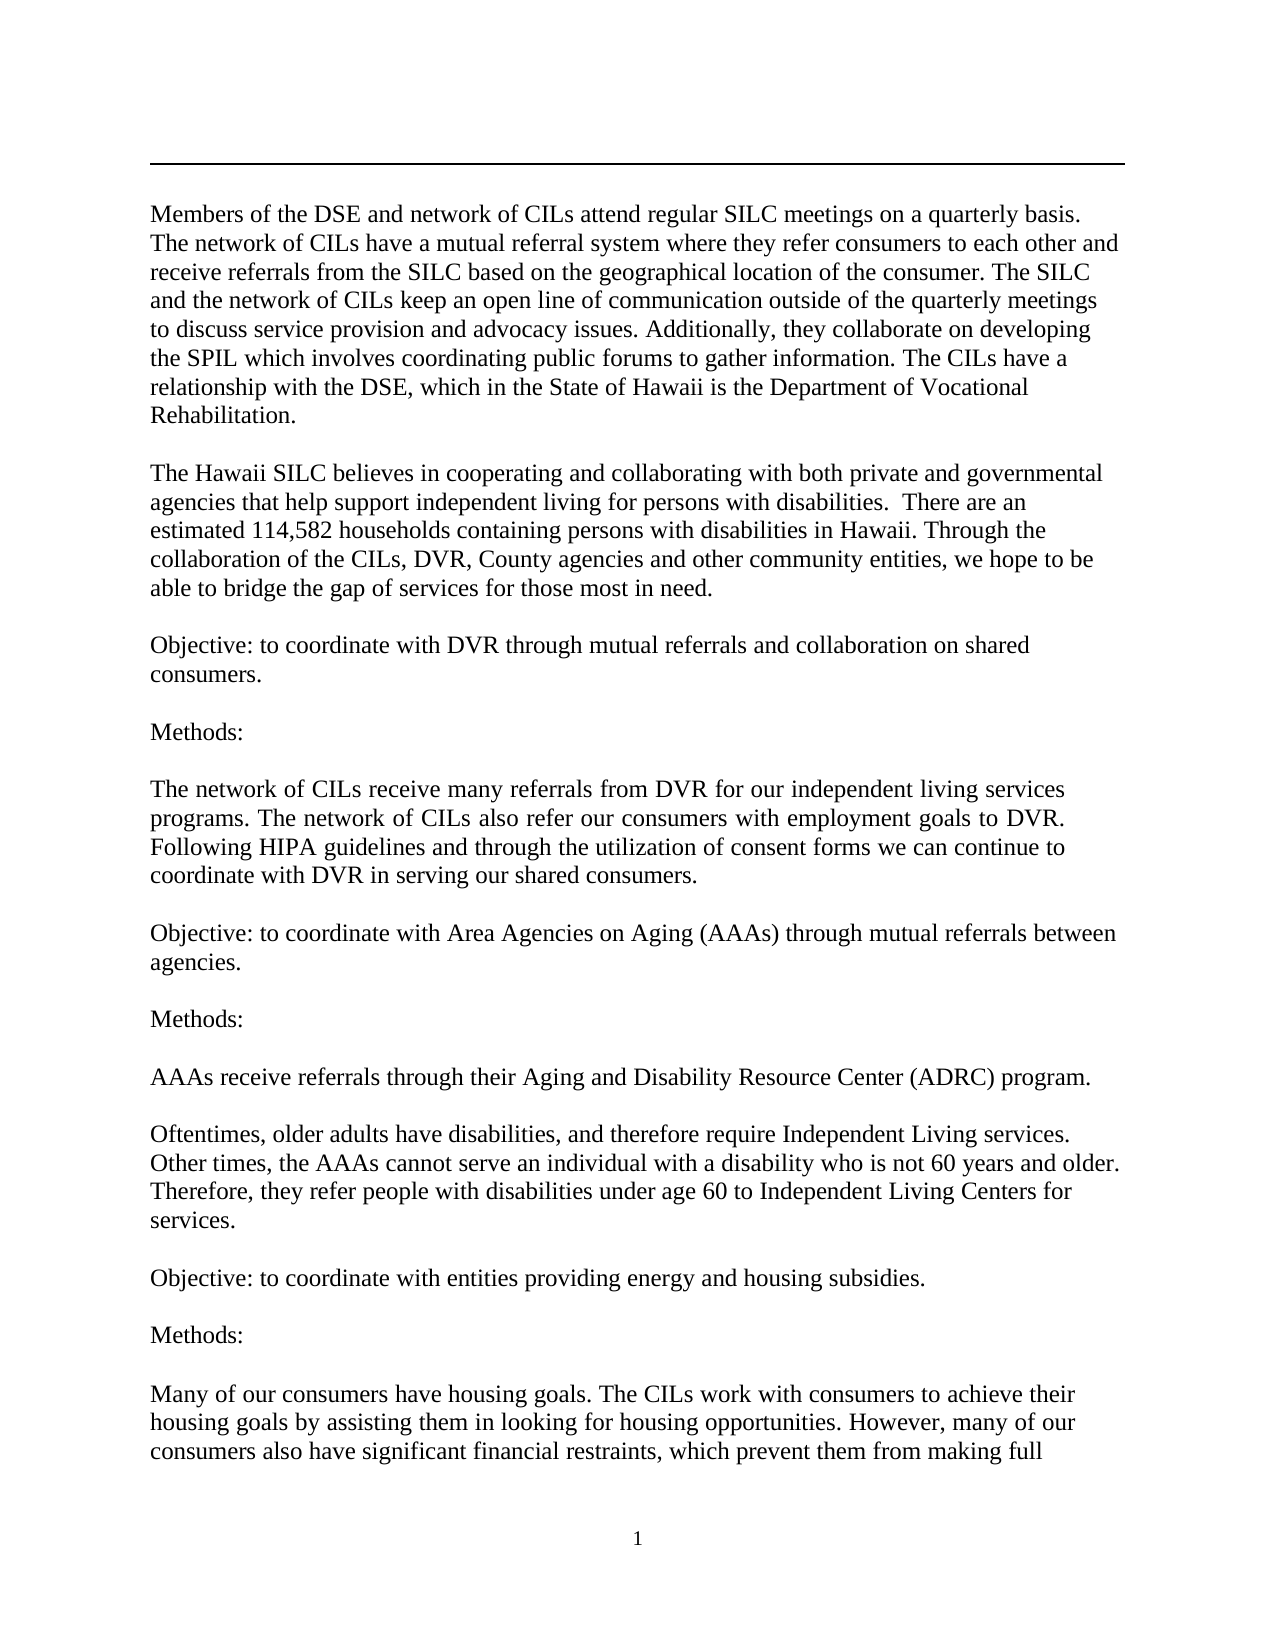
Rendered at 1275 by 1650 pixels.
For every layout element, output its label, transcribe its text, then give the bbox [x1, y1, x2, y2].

text Members of the DSE and network of CILs attend regular SILC meetings on a quarterly basis. The network of CILs have a mutual referral system where they refer consumers to each other and receive referrals from the SILC based on the geographical location of the consumer. The SILC and the network of CILs keep an open line of communication outside of the quarterly meetings to discuss service provision and advocacy issues. Additionally, they collaborate on developing the SPIL which involves coordinating public forums to gather information. The CILs have a relationship with the DSE, which in the State of Hawaii is the Department of Vocational Rehabilitation. [150, 199, 1119, 429]
text Objective: to coordinate with Area Agencies on Aging (AAAs) through mutual referrals between agencies. [150, 918, 1123, 975]
text Many of our consumers have housing goals. The CILs work with consumers to achieve their housing goals by assisting them in looking for housing opportunities. However, many of our consumers also have significant financial restraints, which prevent them from making full [150, 1379, 1076, 1465]
text Methods: [150, 1004, 1137, 1033]
text AAAs receive referrals through their Aging and Disability Resource Center (ADRC) program. [150, 1062, 1137, 1090]
text Objective: to coordinate with entities providing energy and housing subsidies. Methods: [150, 1263, 983, 1349]
text Objective: to coordinate with DVR through mutual referrals and collaboration on shared consumers. [150, 630, 1124, 688]
text The Hawaii SILC believes in cooperating and collaborating with both private and governmental agencies that help support independent living for persons with disabilities. There are an estimated 114,582 households containing persons with disabilities in Hawaii. Through the collaboration of the CILs, DVR, County agencies and other community entities, we hope to be able to bridge the gap of services for those most in need. [150, 458, 1116, 602]
text The network of CILs receive many referrals from DVR for our independent living services programs. The network of CILs also refer our consumers with employment goals to DVR. Following HIPA guidelines and through the utilization of consent forms we can continue to coordinate with DVR in serving our shared consumers. [150, 774, 1066, 889]
text Oftentimes, older adults have disabilities, and therefore require Independent Living services. Other times, the AAAs cannot serve an individual with a disability who is not 60 years and older. Therefore, they refer people with disabilities under age 60 to Independent Living Centers for services. [150, 1119, 1123, 1234]
text Methods: [150, 717, 1137, 745]
